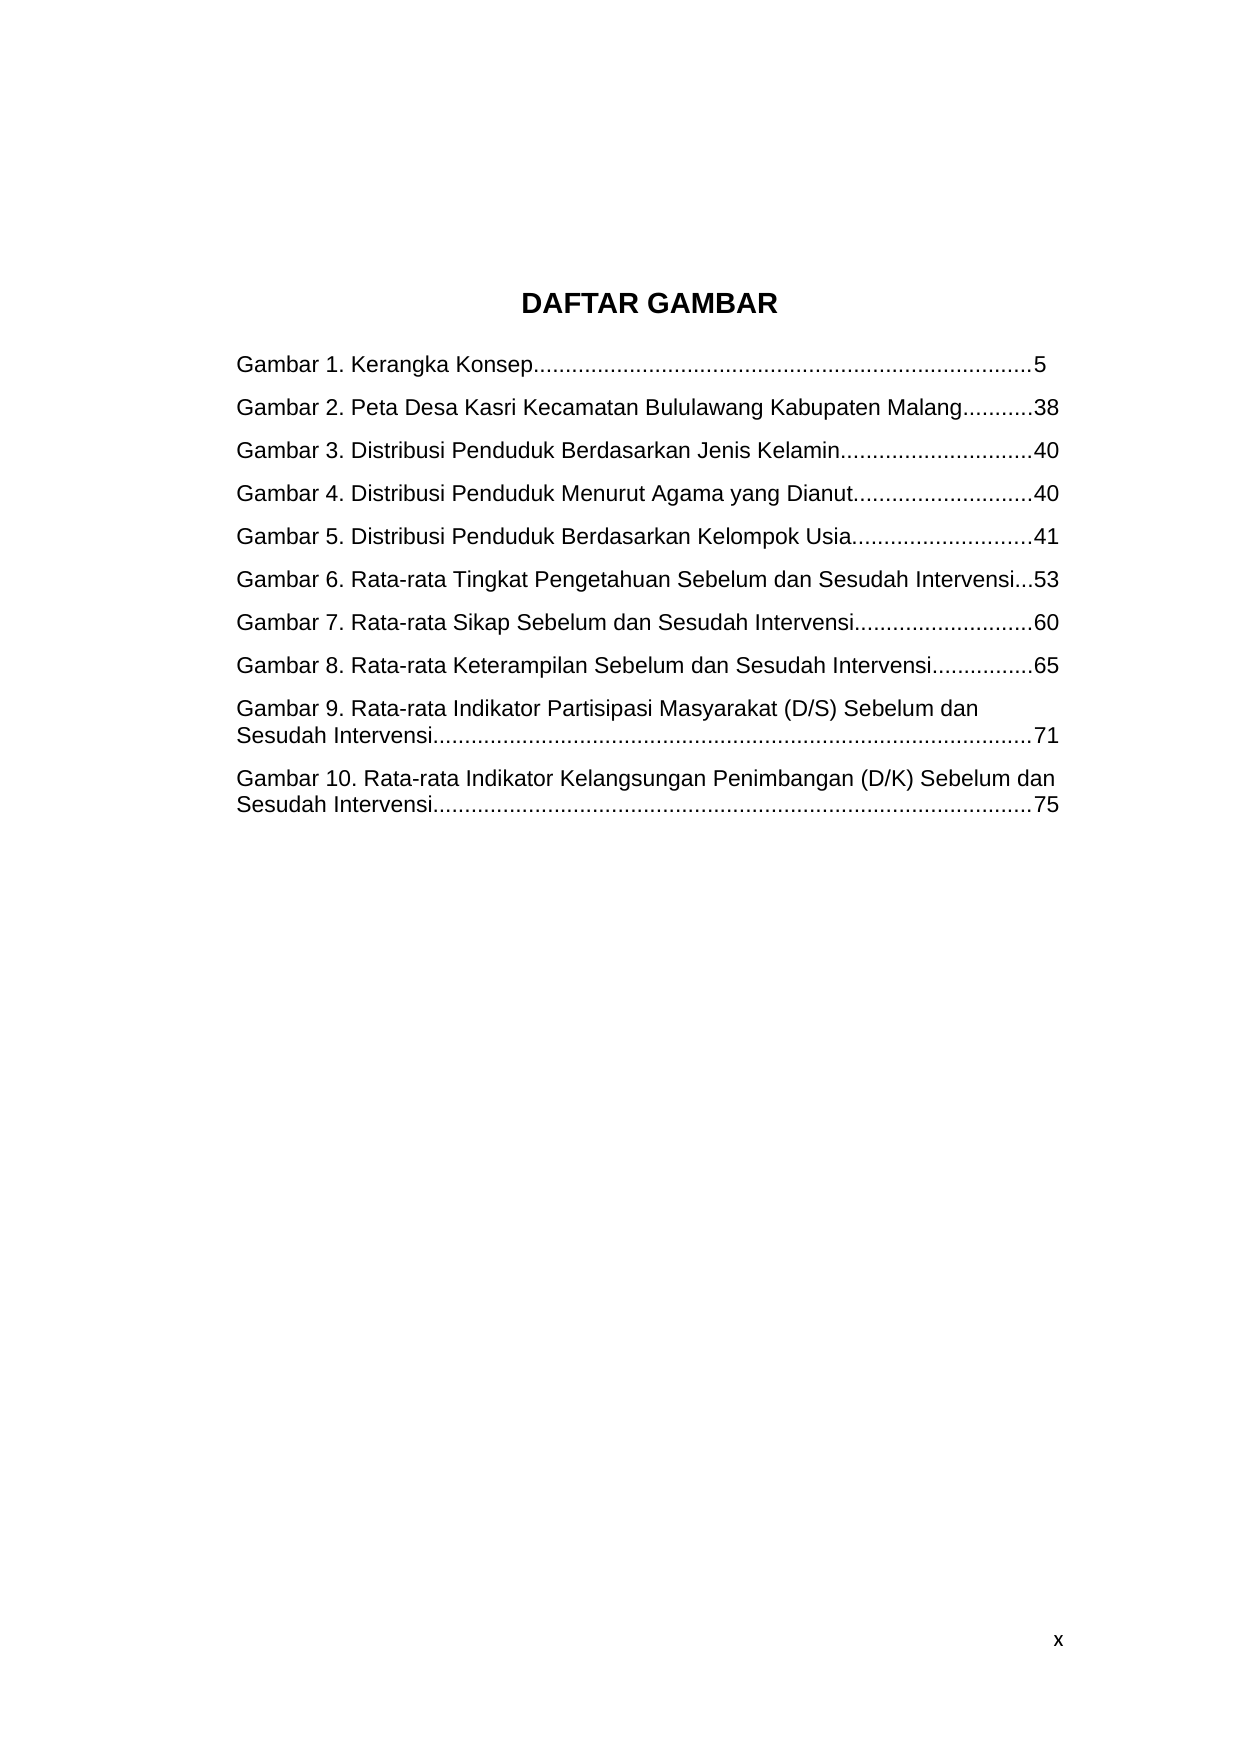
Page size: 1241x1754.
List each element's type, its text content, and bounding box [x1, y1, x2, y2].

text Gambar 7. Rata-rata Sikap Sebelum dan Sesudah Intervensi 60 [236, 609, 1063, 636]
text Gambar 1. Kerangka Konsep 5 [236, 351, 1063, 377]
text Gambar 4. Distribusi Penduduk Menurut Agama yang Dianut 40 [236, 480, 1063, 506]
text Gambar 5. Distribusi Penduduk Berdasarkan Kelompok Usia 41 [236, 523, 1063, 549]
text Gambar 8. Rata-rata Keterampilan Sebelum dan Sesudah Intervensi 65 [236, 652, 1063, 678]
text Gambar 10. Rata-rata Indikator Kelangsungan Penimbangan (D/K) Sebelum dan Sesudah Intervensi 75 [236, 764, 1063, 817]
text Gambar 3. Distribusi Penduduk Berdasarkan Jenis Kelamin 40 [236, 437, 1063, 463]
subtitle DAFTAR GAMBAR [236, 286, 1063, 320]
text Gambar 6. Rata-rata Tingkat Pengetahuan Sebelum dan Sesudah Intervensi 53 [236, 566, 1063, 592]
text Gambar 2. Peta Desa Kasri Kecamatan Bululawang Kabupaten Malang 38 [236, 394, 1063, 420]
text Gambar 9. Rata-rata Indikator Partisipasi Masyarakat (D/S) Sebelum dan Sesudah Intervensi 71 [236, 695, 1063, 748]
